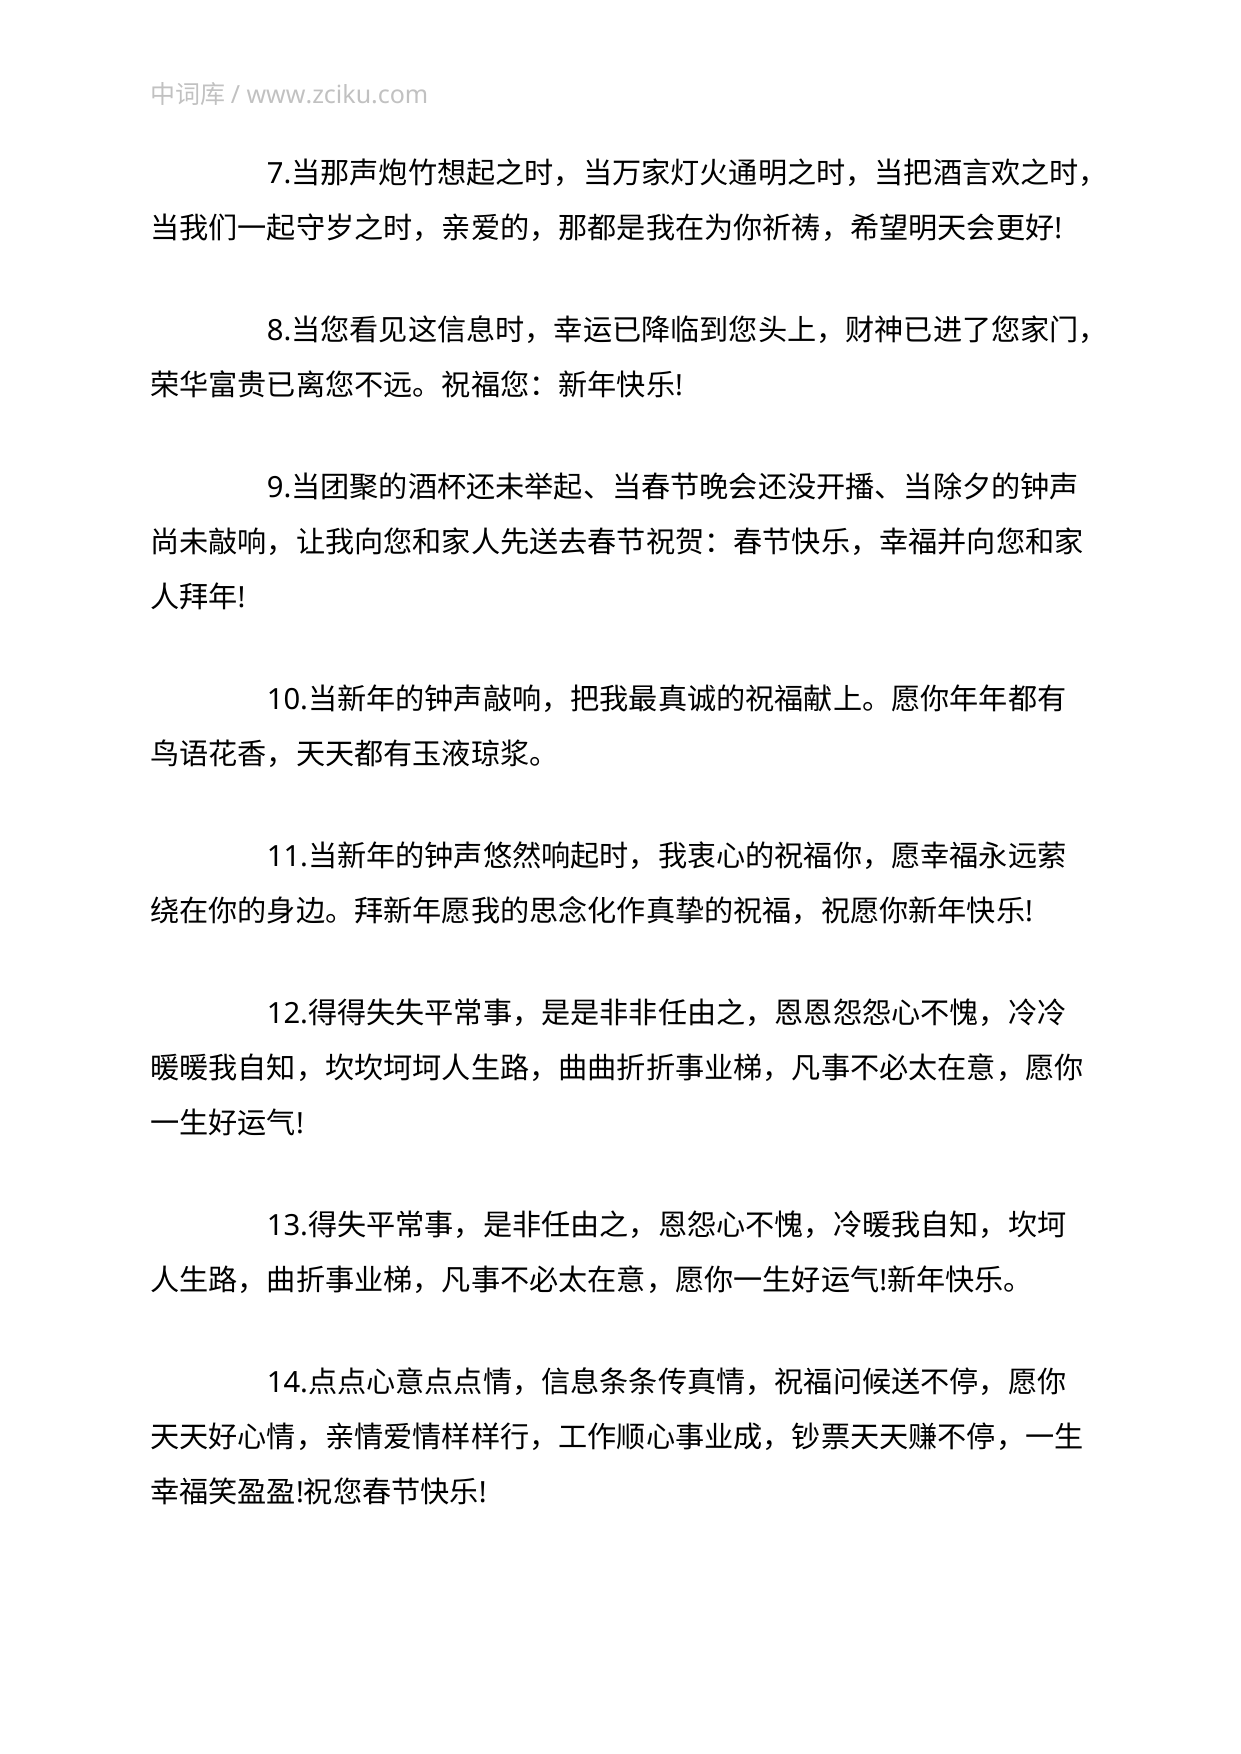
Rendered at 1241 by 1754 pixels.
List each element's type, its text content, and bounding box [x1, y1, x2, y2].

text 9.当团聚的酒杯还未举起、当春节晚会还没开播、当除夕的钟声尚未敲响，让我向您和家人先送去春节祝贺：春节快乐，幸福并向您和家人拜年! [150, 464, 1090, 616]
text 12.得得失失平常事，是是非非任由之，恩恩怨怨心不愧，冷冷暖暖我自知，坎坎坷坷人生路，曲曲折折事业梯，凡事不必太在意，愿你一生好运气! [150, 989, 1090, 1142]
text 11.当新年的钟声悠然响起时，我衷心的祝福你，愿幸福永远萦绕在你的身边。拜新年愿我的思念化作真挚的祝福，祝愿你新年快乐! [150, 833, 1090, 930]
text 13.得失平常事，是非任由之，恩怨心不愧，冷暖我自知，坎坷人生路，曲折事业梯，凡事不必太在意，愿你一生好运气!新年快乐。 [150, 1201, 1090, 1299]
text 7.当那声炮竹想起之时，当万家灯火通明之时，当把酒言欢之时，当我们一起守岁之时，亲爱的，那都是我在为你祈祷，希望明天会更好! [150, 150, 1090, 247]
text 8.当您看见这信息时，幸运已降临到您头上，财神已进了您家门，荣华富贵已离您不远。祝福您：新年快乐! [150, 307, 1090, 404]
text 10.当新年的钟声敲响，把我最真诚的祝福献上。愿你年年都有鸟语花香，天天都有玉液琼浆。 [150, 676, 1090, 773]
text 14.点点心意点点情，信息条条传真情，祝福问候送不停，愿你天天好心情，亲情爱情样样行，工作顺心事业成，钞票天天赚不停，一生幸福笑盈盈!祝您春节快乐! [150, 1358, 1090, 1511]
